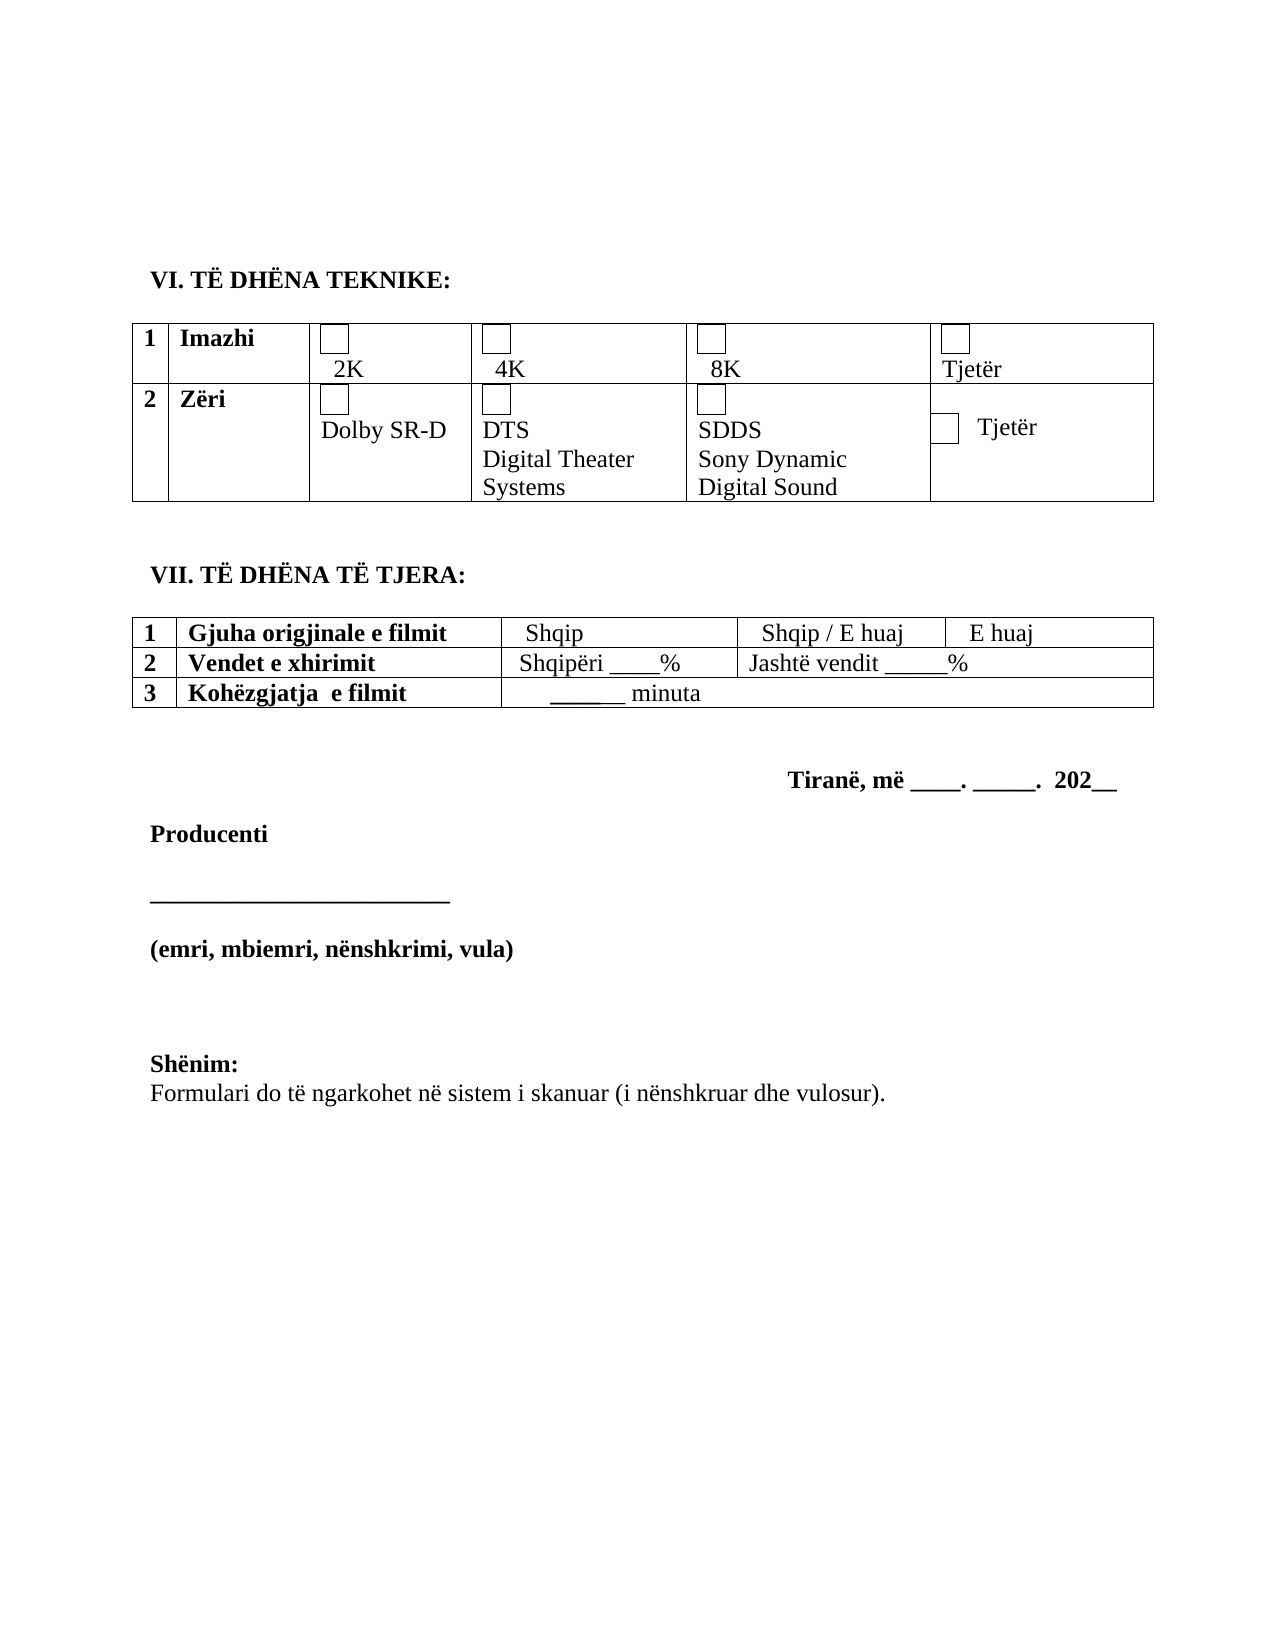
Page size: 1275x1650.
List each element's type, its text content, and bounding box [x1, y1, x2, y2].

table_cell 2 [133, 384, 168, 501]
text Producenti [150, 819, 1125, 848]
table_cell Kohëzgjatja e filmit [177, 678, 501, 707]
table_cell Jashtë vendit _____% [738, 648, 1153, 677]
table_cell Dolby SR-D [310, 384, 471, 501]
table_cell 2 [133, 648, 176, 677]
text Shënim: [150, 1049, 1125, 1078]
table_header Imazhi [169, 324, 309, 383]
table_header ⁭ Shqip / E huaj [738, 618, 945, 647]
table_header 4K [472, 324, 686, 383]
text VI. TË DHËNA TEKNIKE: [150, 265, 1125, 294]
text Tiranë, më ____. _____. 202__ [525, 765, 1125, 794]
table_cell DTS Digital Theater Systems [472, 384, 686, 501]
table_cell Zëri [169, 384, 309, 501]
table_header Gjuha origjinale e filmit [177, 618, 501, 647]
table_header 1 [133, 618, 176, 647]
table_cell 3 [133, 678, 176, 707]
text VII. TË DHËNA TË TJERA: [150, 560, 1125, 588]
text (emri, mbiemri, nënshkrimi, vula) [150, 934, 1125, 963]
table_cell ______ minuta [502, 678, 1153, 707]
table_header Tjetër [931, 324, 1153, 383]
table_cell SDDS Sony Dynamic Digital Sound [687, 384, 930, 501]
table_header ⁭ Shqip [502, 618, 737, 647]
table_cell ⁭ Shqipëri ____% [502, 648, 737, 677]
table_cell Vendet e xhirimit [177, 648, 501, 677]
text ________________________ [150, 877, 1125, 905]
table_header ⁭ E huaj [946, 618, 1153, 647]
table_header 1 [133, 324, 168, 383]
table_header 2K [310, 324, 471, 383]
text Formulari do të ngarkohet në sistem i skanuar (i nënshkruar dhe vulosur). [150, 1078, 1125, 1107]
table_header 8K [687, 324, 930, 383]
table_cell Tjetër [931, 384, 1153, 501]
